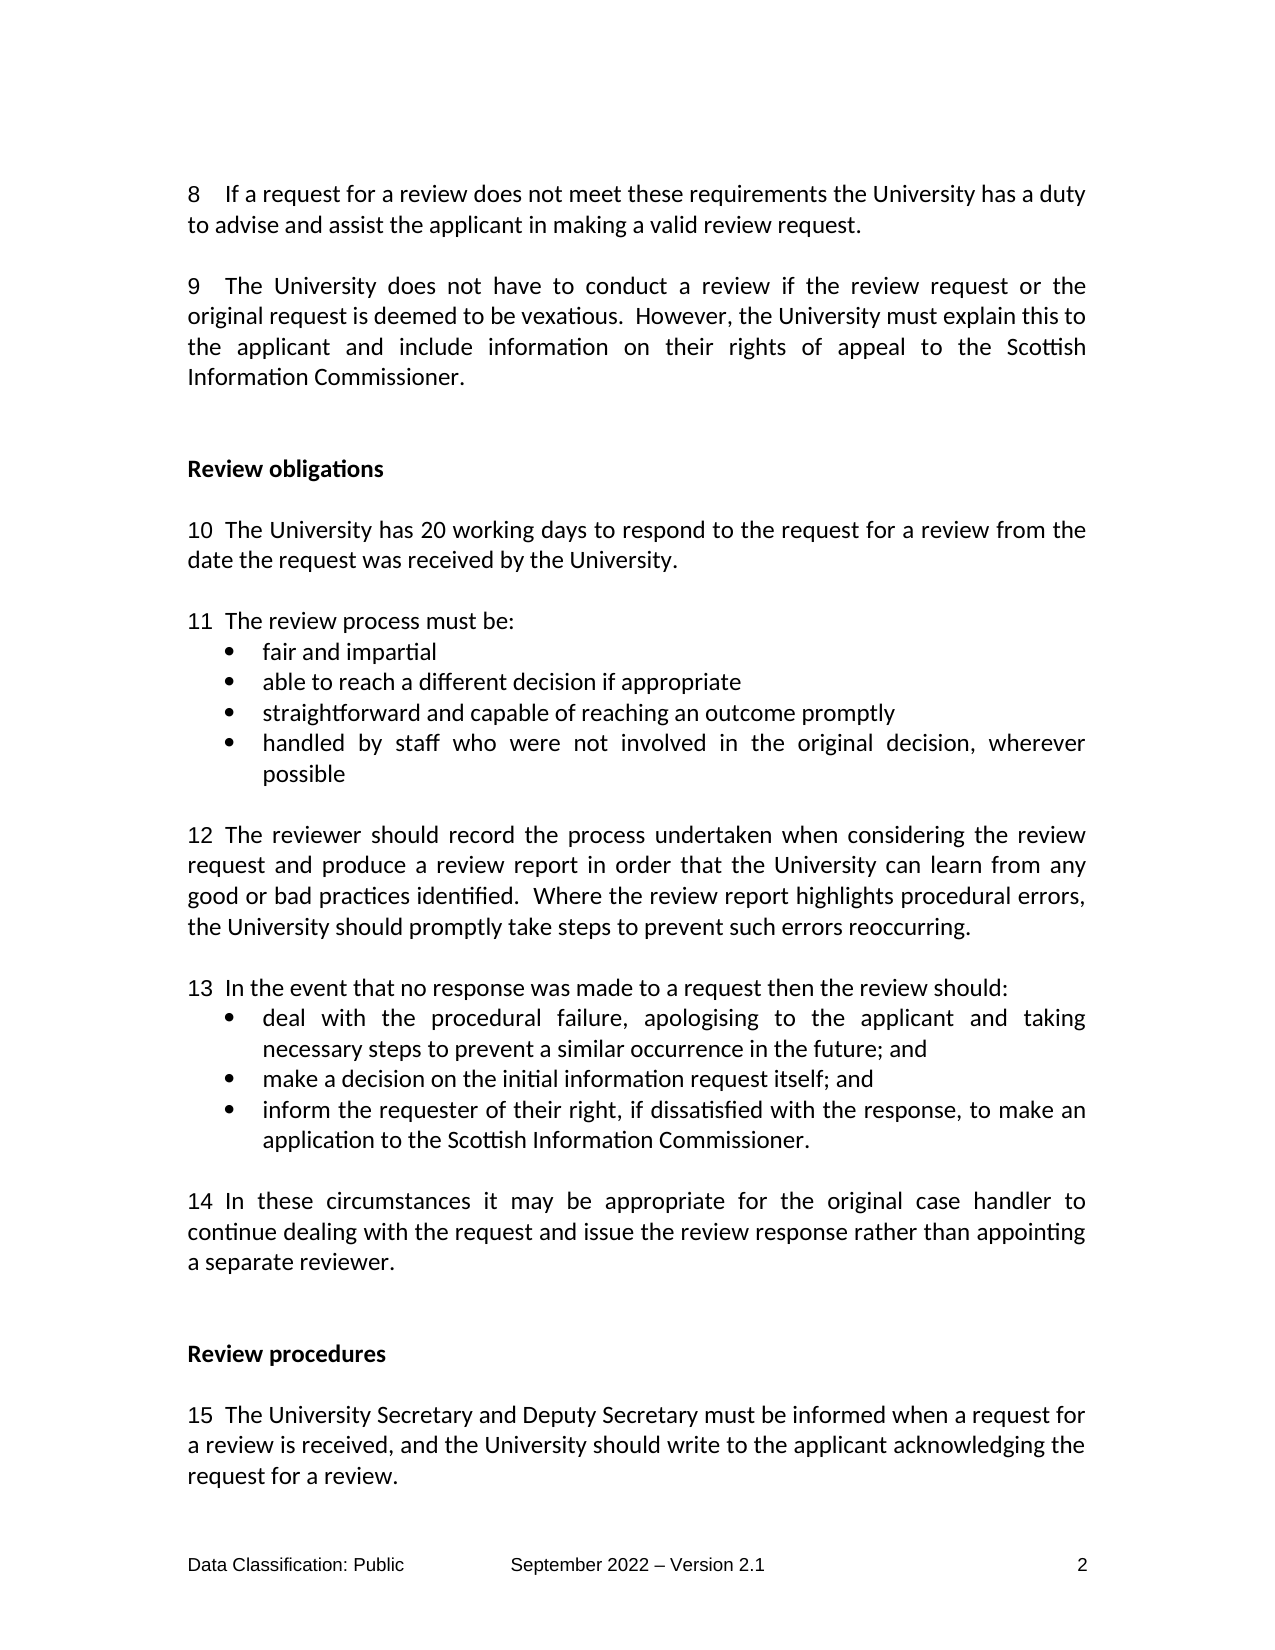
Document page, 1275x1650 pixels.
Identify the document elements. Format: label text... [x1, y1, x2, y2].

list In these circumstances it may be appropriate for the original case handler to continue dealing with the request and issue the review response rather than appointing a separate reviewer. [187, 1185, 1087, 1277]
list make a decision on the initial information request itself; and [225, 1063, 1087, 1094]
list The University Secretary and Deputy Secretary must be informed when a request for a review is received, and the University should write to the applicant acknowledging the request for a review. [187, 1399, 1087, 1491]
text Review procedures [187, 1338, 1087, 1368]
list The University does not have to conduct a review if the review request or the original request is deemed to be vexatious. However, the University must explain this to the applicant and include information on their rights of appeal to the Scottish Information Commissioner. [187, 270, 1087, 392]
list straightforward and capable of reaching an outcome promptly [225, 697, 1087, 728]
list fair and impartial [225, 636, 1087, 667]
list The reviewer should record the process undertaken when considering the review request and produce a review report in order that the University can learn from any good or bad practices identified. Where the review report highlights procedural errors, the University should promptly take steps to prevent such errors reoccurring. [187, 819, 1087, 941]
list The review process must be: [187, 606, 1087, 636]
list handled by staff who were not involved in the original decision, wherever possible [225, 728, 1087, 789]
list In the event that no response was made to a request then the review should: [187, 972, 1087, 1002]
list inform the requester of their right, if dissatisfied with the response, to make an application to the Scottish Information Commissioner. [225, 1094, 1087, 1155]
text Review obligations [187, 453, 1087, 483]
list The University has 20 working days to respond to the request for a review from the date the request was received by the University. [187, 514, 1087, 575]
list able to reach a different decision if appropriate [225, 667, 1087, 697]
list If a request for a review does not meet these requirements the University has a duty to advise and assist the applicant in making a valid review request. [187, 178, 1087, 239]
list deal with the procedural failure, apologising to the applicant and taking necessary steps to prevent a similar occurrence in the future; and [225, 1002, 1087, 1063]
